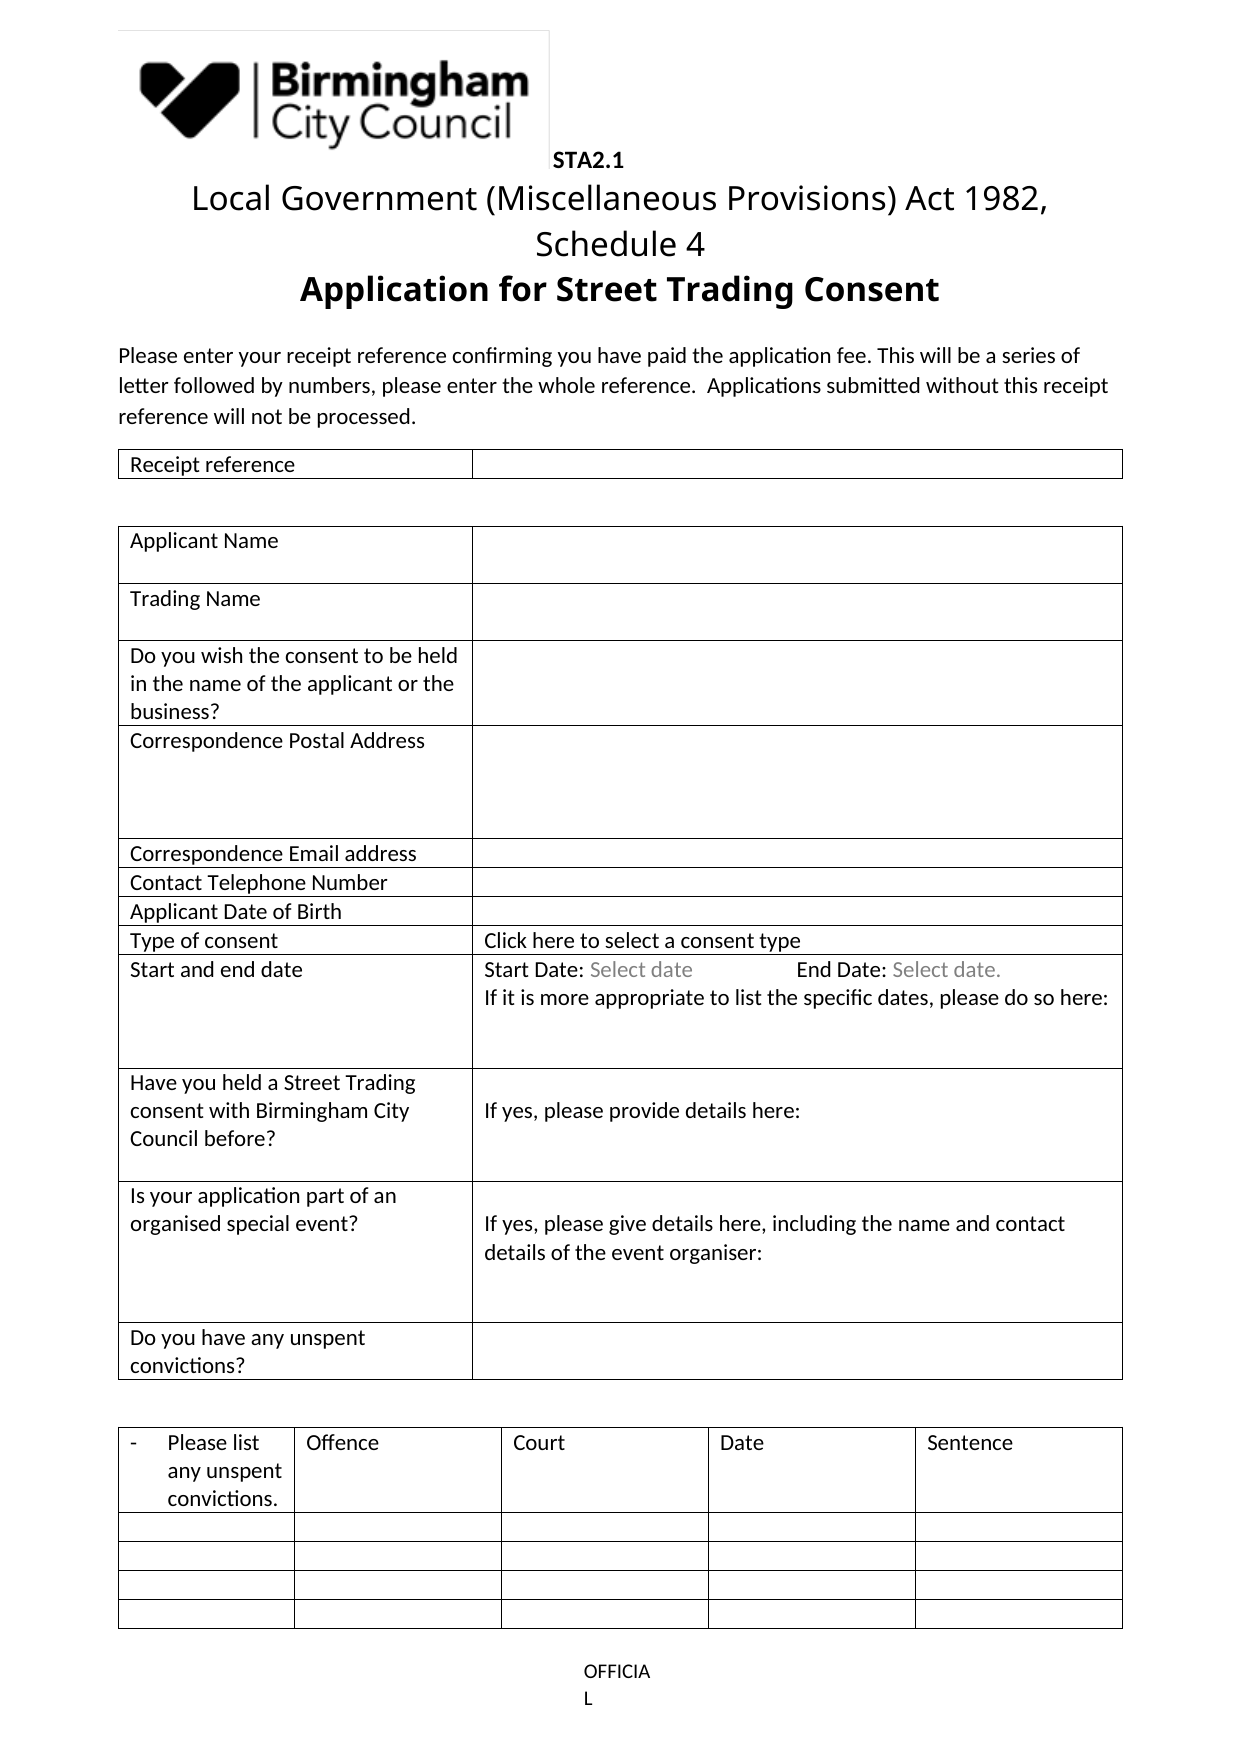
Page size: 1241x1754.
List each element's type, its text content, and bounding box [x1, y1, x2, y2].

table_cell [473, 897, 1122, 925]
table_header [473, 450, 1122, 478]
table_cell [709, 1513, 915, 1541]
table_cell [916, 1513, 1122, 1541]
table_cell [295, 1600, 501, 1628]
table_header [473, 527, 1122, 583]
subtitle Local Government (Miscellaneous Provisions) Act 1982, Schedule 4 [118, 175, 1122, 266]
table_cell [295, 1513, 501, 1541]
table_cell Do you wish the consent to be held in the name of the applicant or the business? [119, 641, 472, 725]
table_cell [709, 1600, 915, 1628]
table_cell Is your application part of an organised special event? [119, 1182, 472, 1322]
table_cell [502, 1571, 708, 1599]
table_cell Applicant Date of Birth [119, 897, 472, 925]
table_cell [502, 1600, 708, 1628]
table_cell Start and end date [119, 955, 472, 1067]
table_cell If yes, please give details here, including the name and contact details of the event organiser: [473, 1182, 1122, 1322]
table_cell [473, 726, 1122, 838]
table_cell Trading Name [119, 584, 472, 640]
text Please enter your receipt reference confirming you have paid the application fee. This will be a series of letter followed by numbers, please enter the whole reference. Applications submitted without this receipt reference will not be processed. [118, 311, 1122, 430]
table_cell [473, 868, 1122, 896]
table_header Court [502, 1428, 708, 1512]
table_header Date [709, 1428, 915, 1512]
table_cell [119, 1513, 294, 1541]
table_cell [295, 1542, 501, 1570]
table_cell Start Date: End Date: If it is more appropriate to list the specific dates, please do so here: [473, 955, 1122, 1067]
table_cell If yes, please provide details here: [473, 1069, 1122, 1181]
table_header Applicant Name [119, 527, 472, 583]
table_cell [502, 1513, 708, 1541]
table_cell [473, 1323, 1122, 1379]
table_cell [473, 584, 1122, 640]
table_cell [119, 1600, 294, 1628]
table_cell [295, 1571, 501, 1599]
table_cell [502, 1542, 708, 1570]
table_cell Correspondence Email address [119, 839, 472, 867]
table_cell [119, 1542, 294, 1570]
table_header Please list any unspent convictions. [119, 1428, 294, 1512]
table_cell [916, 1542, 1122, 1570]
table_cell [119, 1571, 294, 1599]
table_cell Correspondence Postal Address [119, 726, 472, 838]
table_cell Have you held a Street Trading consent with Birmingham City Council before? [119, 1069, 472, 1181]
table_cell [709, 1542, 915, 1570]
table_cell Type of consent [119, 926, 472, 954]
table_cell [916, 1571, 1122, 1599]
table_header Sentence [916, 1428, 1122, 1512]
table_cell [473, 641, 1122, 725]
table_cell Do you have any unspent convictions? [119, 1323, 472, 1379]
table_header Receipt reference [119, 450, 472, 478]
table_cell [473, 839, 1122, 867]
picture [118, 29, 551, 169]
table_cell Contact Telephone Number [119, 868, 472, 896]
table_header Offence [295, 1428, 501, 1512]
subtitle Application for Street Trading Consent [118, 266, 1122, 311]
table_cell [916, 1600, 1122, 1628]
table_cell [709, 1571, 915, 1599]
